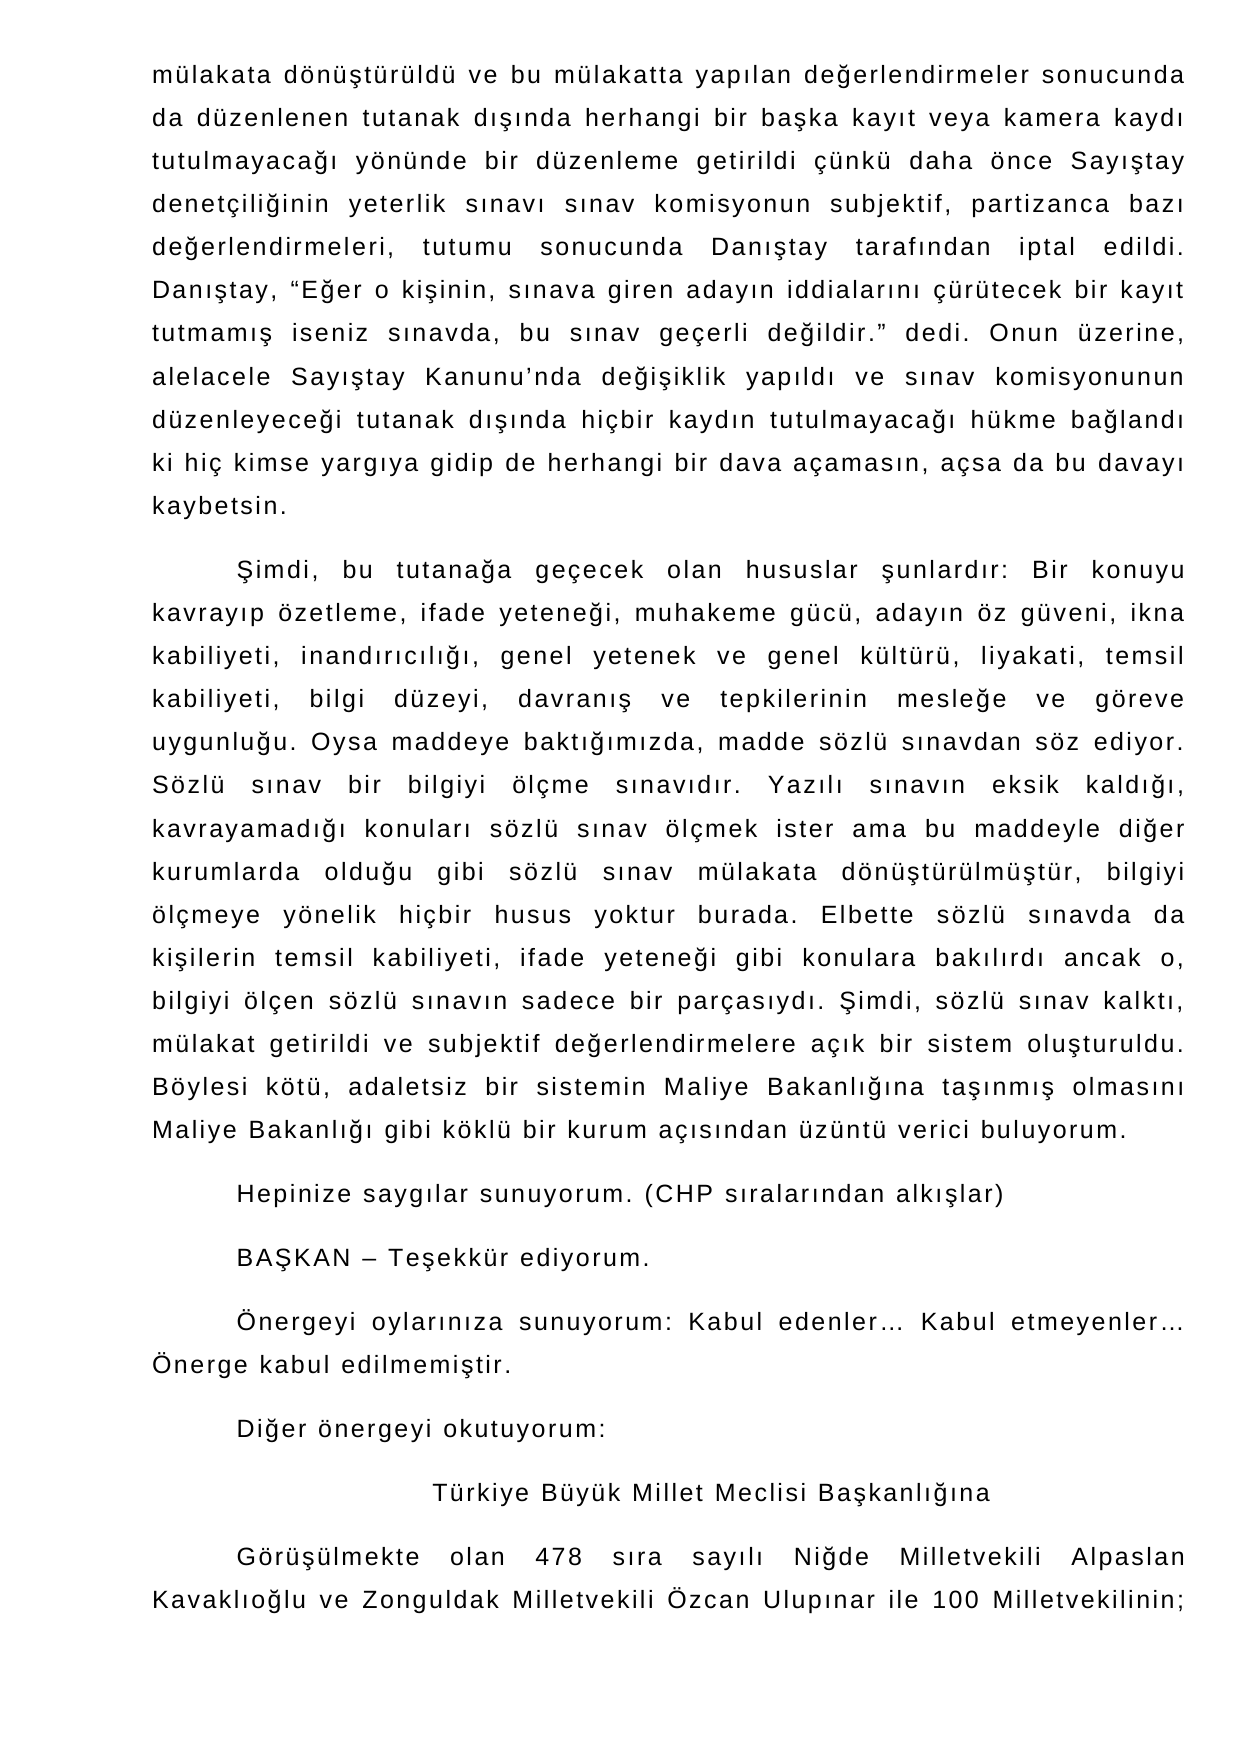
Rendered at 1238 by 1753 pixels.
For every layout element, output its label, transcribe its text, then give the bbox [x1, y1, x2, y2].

text Diğer önergeyi okutuyorum: [152, 1414, 1186, 1443]
text BAŞKAN – Teşekkür ediyorum. [152, 1243, 1186, 1272]
text Şimdi, bu tutanağa geçecek olan hususlar şunlardır: Bir konuyu kavrayıp özetleme, ifade yeteneği, muhakeme gücü, adayın öz güveni, ikna kabiliyeti, inandırıcılığı, genel yetenek ve genel kültürü, liyakati, temsil kabiliyeti, bilgi düzeyi, davranış ve tepkilerinin mesleğe ve göreve uygunluğu. Oysa maddeye baktığımızda, madde sözlü sınavdan söz ediyor. Sözlü sınav bir bilgiyi ölçme sınavıdır. Yazılı sınavın eksik kaldığı, kavrayamadığı konuları sözlü sınav ölçmek ister ama bu maddeyle diğer kurumlarda olduğu gibi sözlü sınav mülakata dönüştürülmüştür, bilgiyi ölçmeye yönelik hiçbir husus yoktur burada. Elbette sözlü sınavda da kişilerin temsil kabiliyeti, ifade yeteneği gibi konulara bakılırdı ancak o, bilgiyi ölçen sözlü sınavın sadece bir parçasıydı. Şimdi, sözlü sınav kalktı, mülakat getirildi ve subjektif değerlendirmelere açık bir sistem oluşturuldu. Böylesi kötü, adaletsiz bir sistemin Maliye Bakanlığına taşınmış olmasını Maliye Bakanlığı gibi köklü bir kurum açısından üzüntü verici buluyorum. [152, 555, 1186, 1144]
text Önergeyi oylarınıza sunuyorum: Kabul edenler… Kabul etmeyenler… Önerge kabul edilmemiştir. [152, 1307, 1186, 1379]
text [152, 1542, 1186, 1614]
text Türkiye Büyük Millet Meclisi Başkanlığına [152, 1478, 1186, 1507]
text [152, 60, 1186, 520]
text Hepinize saygılar sunuyorum. (CHP sıralarından alkışlar) [152, 1179, 1186, 1208]
